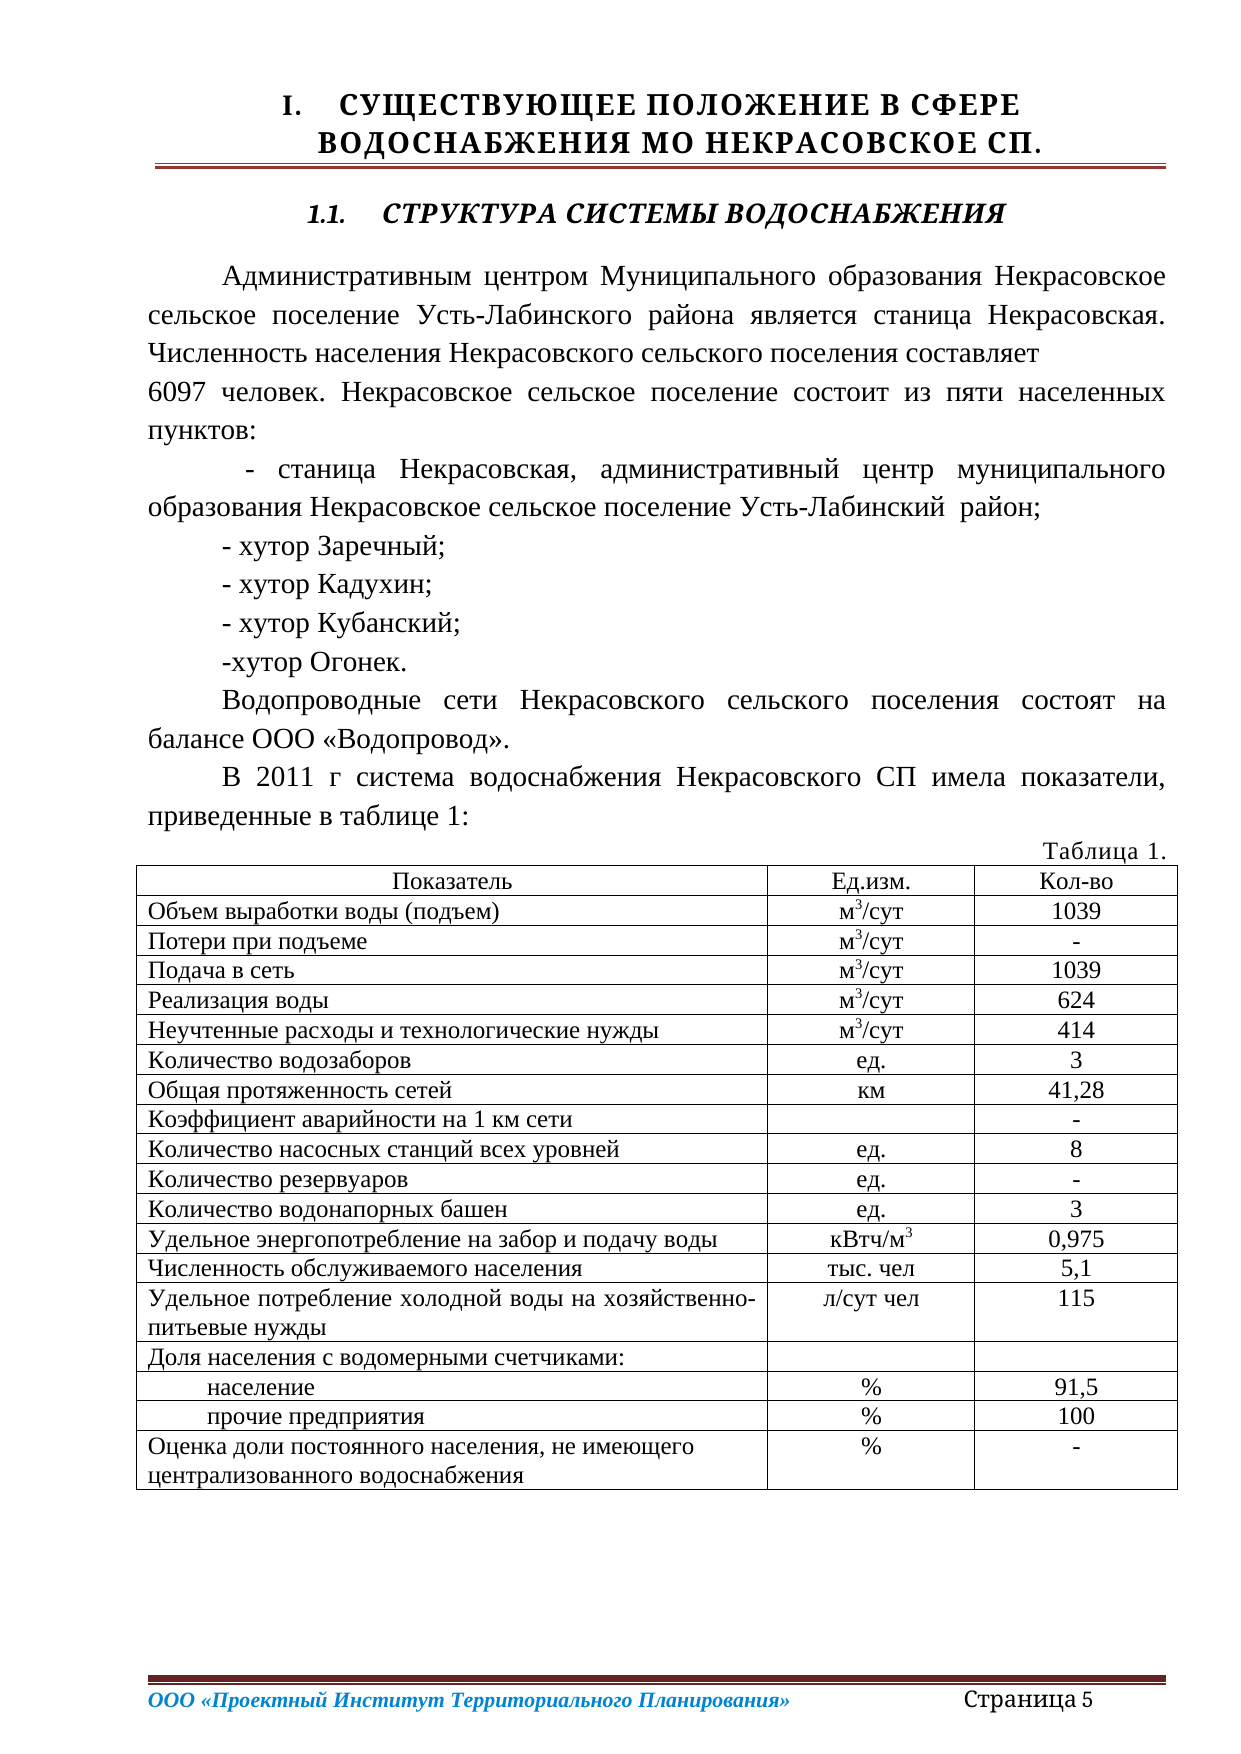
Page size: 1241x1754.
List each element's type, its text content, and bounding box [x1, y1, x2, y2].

subtitle Существующее положение в сфере водоснабжения МО Некрасовское сп. [155, 89, 1166, 163]
table_cell 100 [975, 1401, 1177, 1430]
table_cell прочие предприятия [137, 1401, 767, 1430]
table_cell 1039 [975, 956, 1177, 984]
table_cell м3/сут [768, 896, 974, 925]
table_cell кВтч/м3 [768, 1224, 974, 1252]
table_cell Общая протяженность сетей [137, 1075, 767, 1103]
text 6097 человек. Некрасовское сельское поселение состоит из пяти населенных пунктов: [148, 374, 1167, 446]
table_cell м3/сут [768, 956, 974, 984]
table_cell м3/сут [768, 926, 974, 954]
text - хутор Кадухин; [148, 567, 1167, 600]
table_cell тыс. чел [768, 1254, 974, 1282]
table_cell % [768, 1431, 974, 1489]
table_header Ед.изм. [768, 866, 974, 895]
table_cell Подача в сеть [137, 956, 767, 984]
text - хутор Заречный; [148, 528, 1167, 562]
table_cell ед. [768, 1134, 974, 1163]
table_cell Количество насосных станций всех уровней [137, 1134, 767, 1163]
table_header Показатель [137, 866, 767, 895]
table_cell - [975, 926, 1177, 954]
table_cell - [975, 1431, 1177, 1489]
text Административным центром Муниципального образования Некрасовское сельское поселение Усть-Лабинского района является станица Некрасовская. Численность населения Некрасовского сельского поселения составляет [148, 258, 1167, 369]
table_cell Количество водонапорных башен [137, 1194, 767, 1223]
table_cell Количество водозаборов [137, 1045, 767, 1074]
table_cell ед. [768, 1194, 974, 1223]
table_cell - [975, 1164, 1177, 1193]
table_cell % [768, 1372, 974, 1400]
table_cell 0,975 [975, 1224, 1177, 1252]
table_cell 91,5 [975, 1372, 1177, 1400]
table_cell - [975, 1105, 1177, 1133]
text Водопроводные сети Некрасовского сельского поселения состоят на балансе ООО «Водопровод». [148, 682, 1166, 754]
table_cell Численность обслуживаемого населения [137, 1254, 767, 1282]
text -хутор Огонек. [148, 644, 1167, 677]
table_cell 624 [975, 985, 1177, 1014]
text - станица Некрасовская, административный центр муниципального образования Некрасовское сельское поселение Усть-Лабинский район; [148, 451, 1167, 523]
table_cell 115 [975, 1283, 1177, 1341]
table_cell 3 [975, 1194, 1177, 1223]
table_cell 8 [975, 1134, 1177, 1163]
text В 2011 г система водоснабжения Некрасовского СП имела показатели, приведенные в таблице 1: [148, 759, 1166, 831]
table_cell Удельное энергопотребление на забор и подачу воды [137, 1224, 767, 1252]
table_cell Количество резервуаров [137, 1164, 767, 1193]
table_cell л/сут чел [768, 1283, 974, 1341]
table_cell 414 [975, 1015, 1177, 1044]
text Таблица 1. [148, 836, 1166, 865]
table_cell Оценка доли постоянного населения, не имеющего централизованного водоснабжения [137, 1431, 767, 1489]
table_cell м3/сут [768, 1015, 974, 1044]
table_cell Коэффициент аварийности на 1 км сети [137, 1105, 767, 1133]
table_cell 41,28 [975, 1075, 1177, 1103]
text - хутор Кубанский; [148, 605, 1167, 639]
table_header Кол-во [975, 866, 1177, 895]
table_cell 5,1 [975, 1254, 1177, 1282]
table_cell % [768, 1401, 974, 1430]
table_cell 3 [975, 1045, 1177, 1074]
table_cell [768, 1105, 974, 1133]
table_cell Удельное потребление холодной воды на хозяйственно-питьевые нужды [137, 1283, 767, 1341]
table_cell Неучтенные расходы и технологические нужды [137, 1015, 767, 1044]
table_cell Потери при подъеме [137, 926, 767, 954]
table_cell м3/сут [768, 985, 974, 1014]
table_cell ед. [768, 1164, 974, 1193]
table_cell [768, 1342, 974, 1371]
table_cell население [137, 1372, 767, 1400]
table_cell км [768, 1075, 974, 1103]
table_cell Объем выработки воды (подъем) [137, 896, 767, 925]
table_cell Реализация воды [137, 985, 767, 1014]
table_cell ед. [768, 1045, 974, 1074]
table_cell [975, 1342, 1177, 1371]
list Структура системы водоснабжения [148, 199, 1166, 230]
table_cell Доля населения с водомерными счетчиками: [137, 1342, 767, 1371]
table_cell 1039 [975, 896, 1177, 925]
